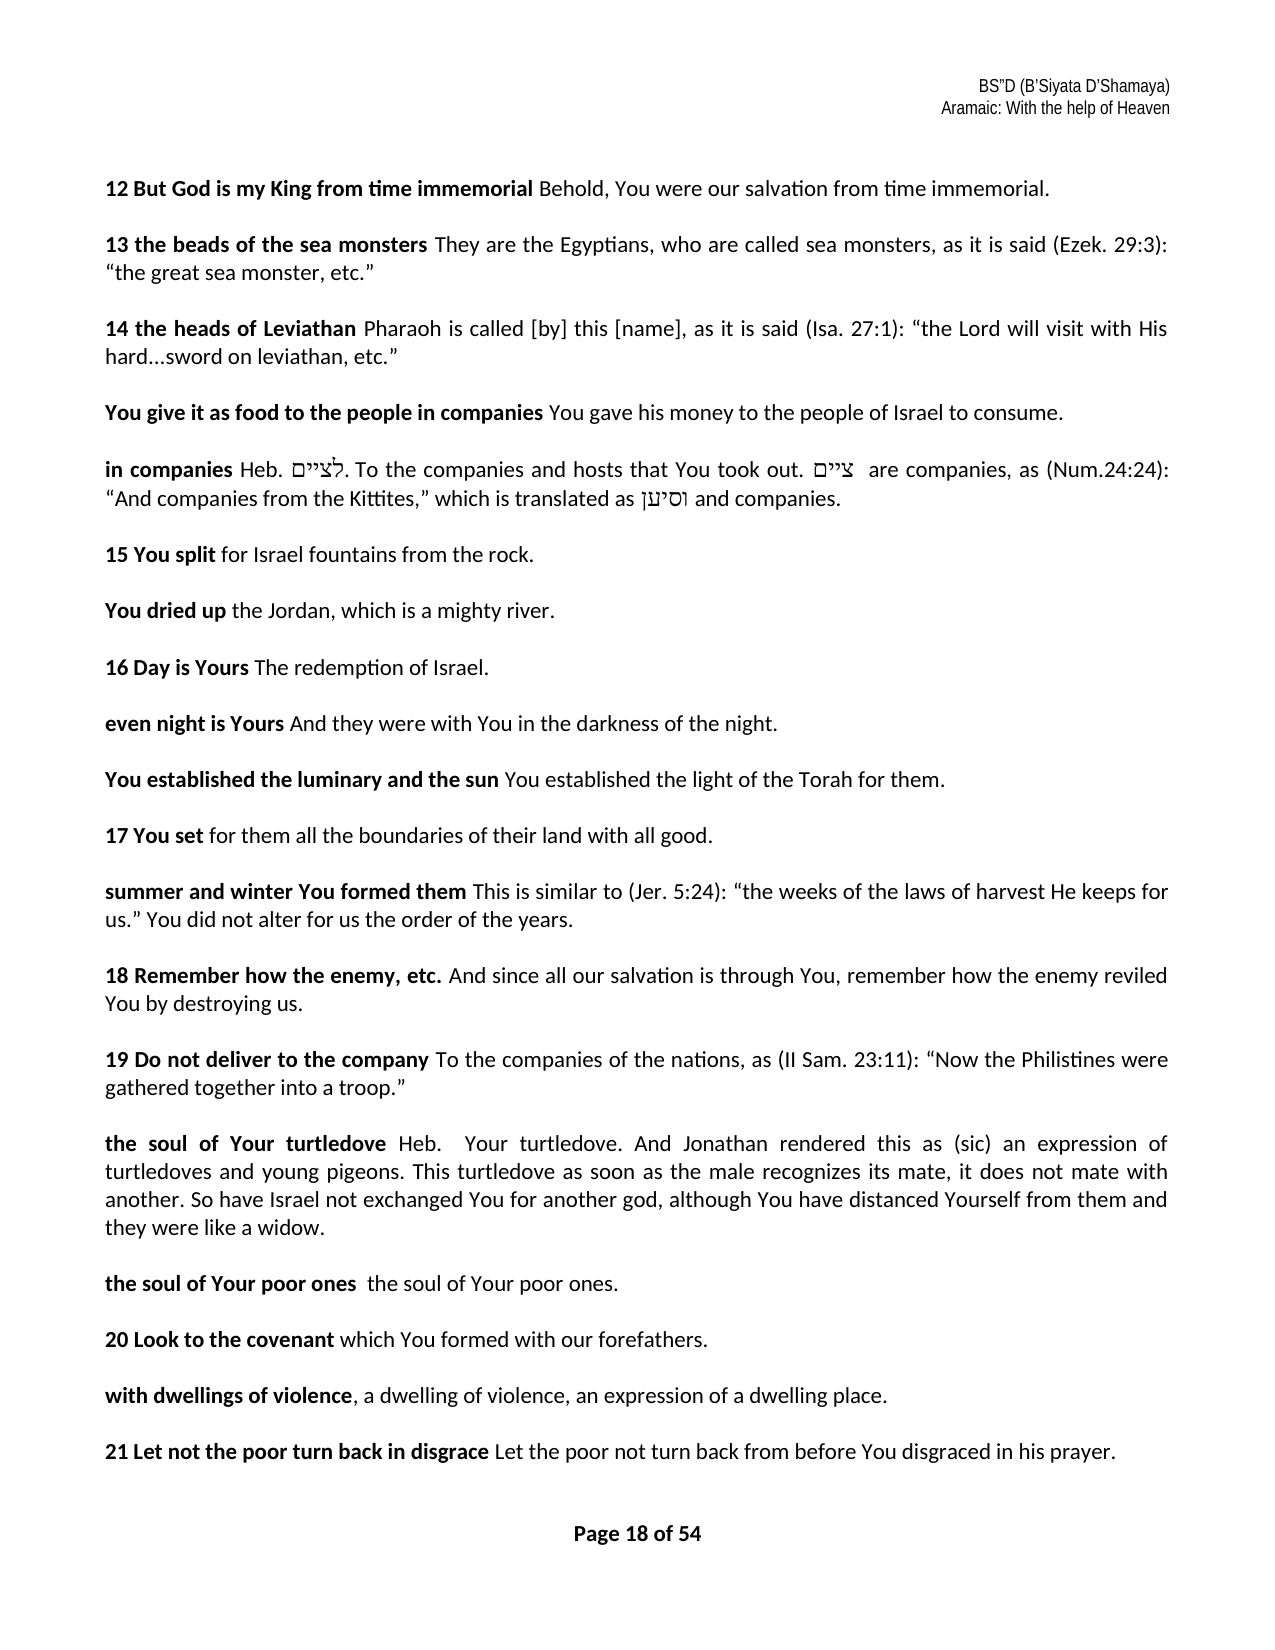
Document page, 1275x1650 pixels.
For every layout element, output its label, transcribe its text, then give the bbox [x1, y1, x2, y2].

text 16 Day is Yours The redemption of Israel. [105, 653, 1170, 681]
text 19 Do not deliver to the company To the companies of the nations, as (II Sam. 23:11): “Now the Philistines were gathered together into a troop.” [105, 1045, 1170, 1101]
text with dwellings of violence, a dwelling of violence, an expression of a dwelling place. [105, 1381, 1170, 1409]
text 21 Let not the poor turn back in disgrace Let the poor not turn back from before You disgraced in his prayer. [105, 1437, 1170, 1465]
text in companies Heb. לציים. To the companies and hosts that You took out. ציים are companies, as (Num.24:24): “And companies from the Kittites,” which is translated as וסיען and companies. [105, 454, 1170, 512]
text the soul of Your turtledove Heb. Your turtledove. And Jonathan rendered this as (sic) an expression of turtledoves and young pigeons. This turtledove as soon as the male recognizes its mate, it does not mate with another. So have Israel not exchanged You for another god, although You have distanced Yourself from them and they were like a widow. [105, 1129, 1170, 1241]
text 15 You split for Israel fountains from the rock. [105, 541, 1170, 568]
text 18 Remember how the enemy, etc. And since all our salvation is through You, remember how the enemy reviled You by destroying us. [105, 961, 1170, 1017]
text summer and winter You formed them This is similar to (Jer. 5:24): “the weeks of the laws of harvest He keeps for us.” You did not alter for us the order of the years. [105, 877, 1170, 933]
text 17 You set for them all the boundaries of their land with all good. [105, 821, 1170, 849]
text 12 But God is my King from time immemorial Behold, You were our salvation from time immemorial. [105, 174, 1170, 202]
text 20 Look to the covenant which You formed with our forefathers. [105, 1325, 1170, 1353]
text 14 the heads of Leviathan Pharaoh is called [by] this [name], as it is said (Isa. 27:1): “the Lord will visit with His hard...sword on leviathan, etc.” [105, 314, 1170, 370]
text You dried up the Jordan, which is a mighty river. [105, 597, 1170, 624]
text You established the luminary and the sun You established the light of the Torah for them. [105, 765, 1170, 793]
text 13 the beads of the sea monsters They are the Egyptians, who are called sea monsters, as it is said (Ezek. 29:3): “the great sea monster, etc.” [105, 230, 1170, 286]
text even night is Yours And they were with You in the darkness of the night. [105, 709, 1170, 737]
text You give it as food to the people in companies You gave his money to the people of Israel to consume. [105, 398, 1170, 426]
text the soul of Your poor ones the soul of Your poor ones. [105, 1269, 1170, 1297]
